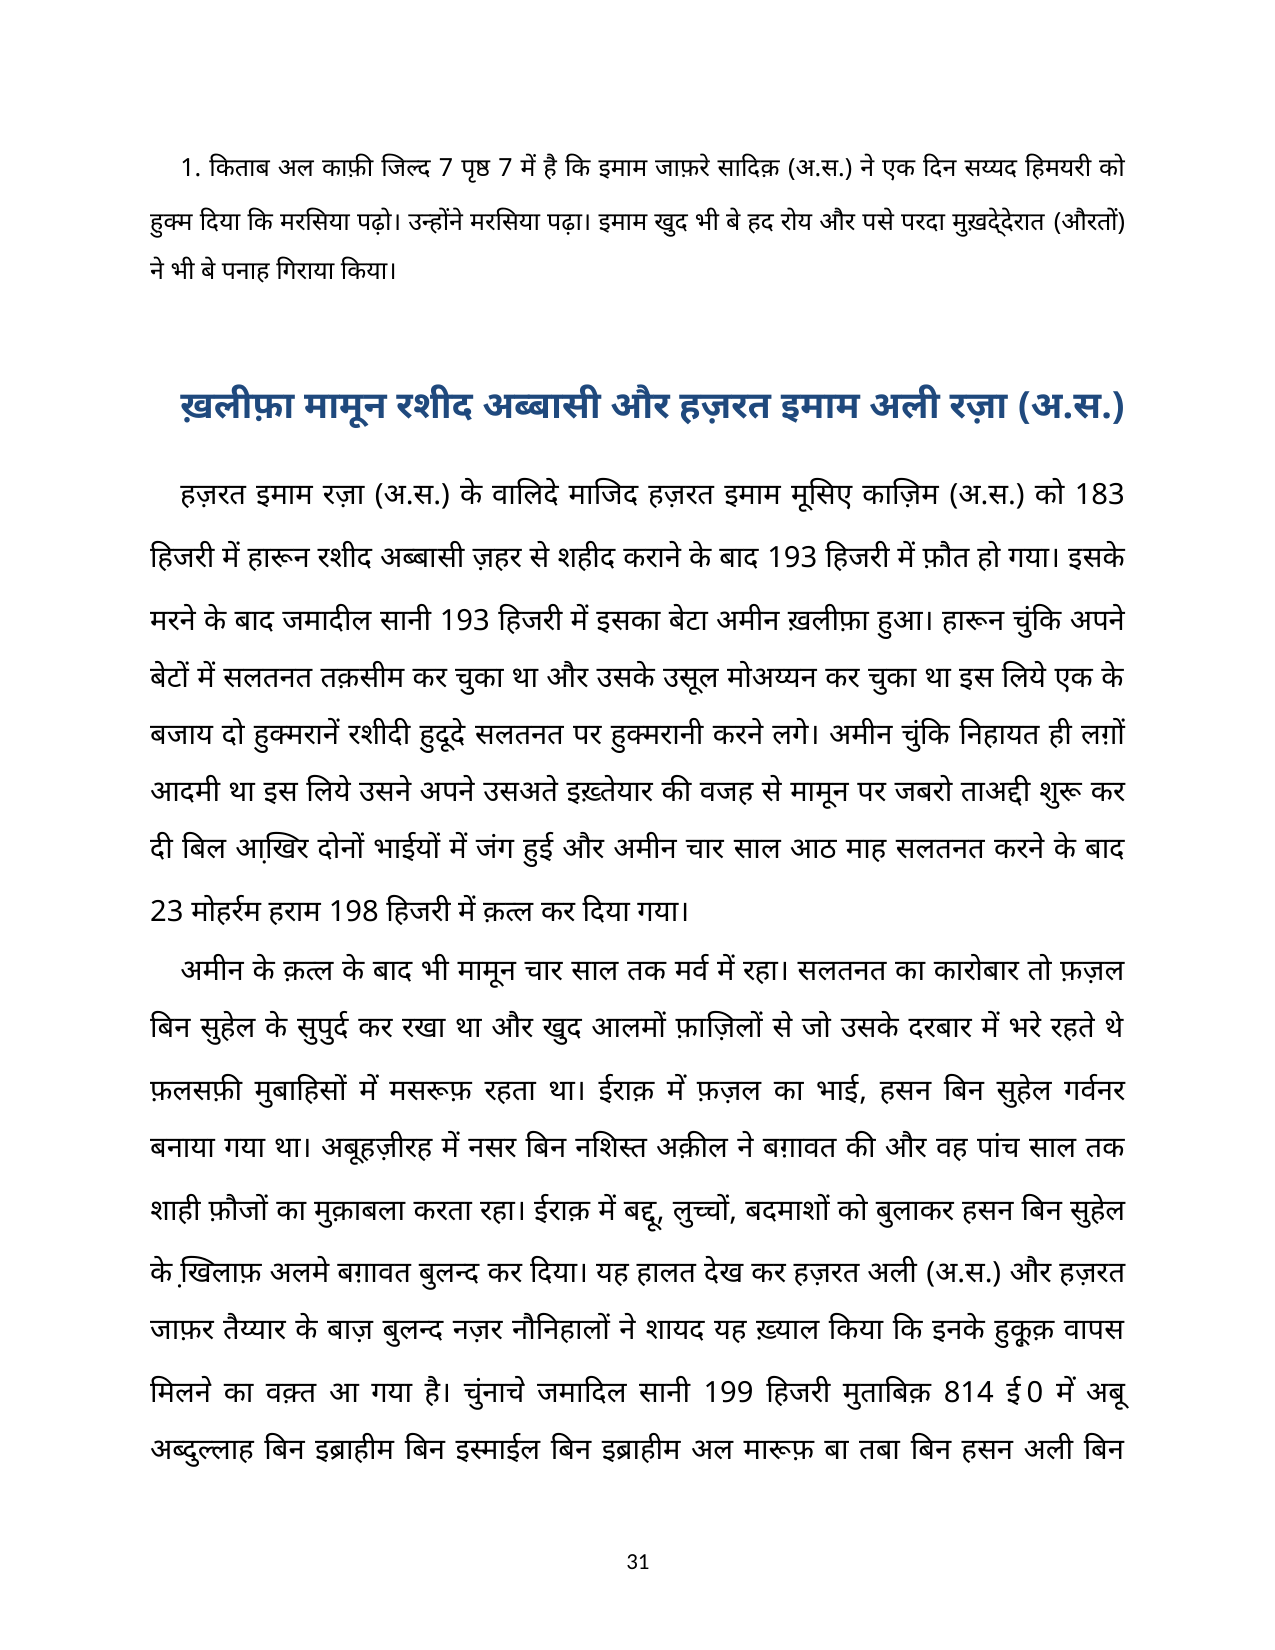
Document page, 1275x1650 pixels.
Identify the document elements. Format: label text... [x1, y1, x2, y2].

subtitle ख़लीफ़ा मामून रशीद अब्बासी और हज़रत इमाम अली रज़ा (अ.स.) [150, 378, 1125, 433]
text हज़रत इमाम रज़ा (अ.स.) के वालिदे माजिद हज़रत इमाम मूसिए काज़िम (अ.स.) को 183 हिजरी में हारून रशीद अब्बासी ज़हर से शहीद कराने के बाद 193 हिजरी में फ़ौत हो गया। इसके मरने के बाद जमादील सानी 193 हिजरी में इसका बेटा अमीन ख़लीफ़ा हुआ। हारून चुंकि अपने बेटों में सलतनत तक़सीम कर चुका था और उसके उसूल मोअय्यन कर चुका था इस लिये एक के बजाय दो हुक्मरानें रशीदी हुदूदे सलतनत पर हुक्मरानी करने लगे। अमीन चुंकि निहायत ही लग़ों आदमी था इस लिये उसने अपने उसअते इख़्तेयार की वजह से मामून पर जबरो ताअद्दी शुरू कर दी बिल आखि़र दोनों भाईयों में जंग हुई और अमीन चार साल आठ माह सलतनत करने के बाद 23 मोहर्रम हराम 198 हिजरी में क़त्ल कर दिया गया। [150, 473, 1125, 933]
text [150, 954, 1125, 1471]
text 1. किताब अल काफ़ी जिल्द 7 पृष्ठ 7 में है कि इमाम जाफ़रे सादिक़ (अ.स.) ने एक दिन सय्यद हिमयरी को हुक्म दिया कि मरसिया पढ़ो। उन्होंने मरसिया पढ़ा। इमाम खुद भी बे हद रोय और पसे परदा मुख़दे्देरात (औरतों) ने भी बे पनाह गिराया किया। [150, 150, 1125, 290]
